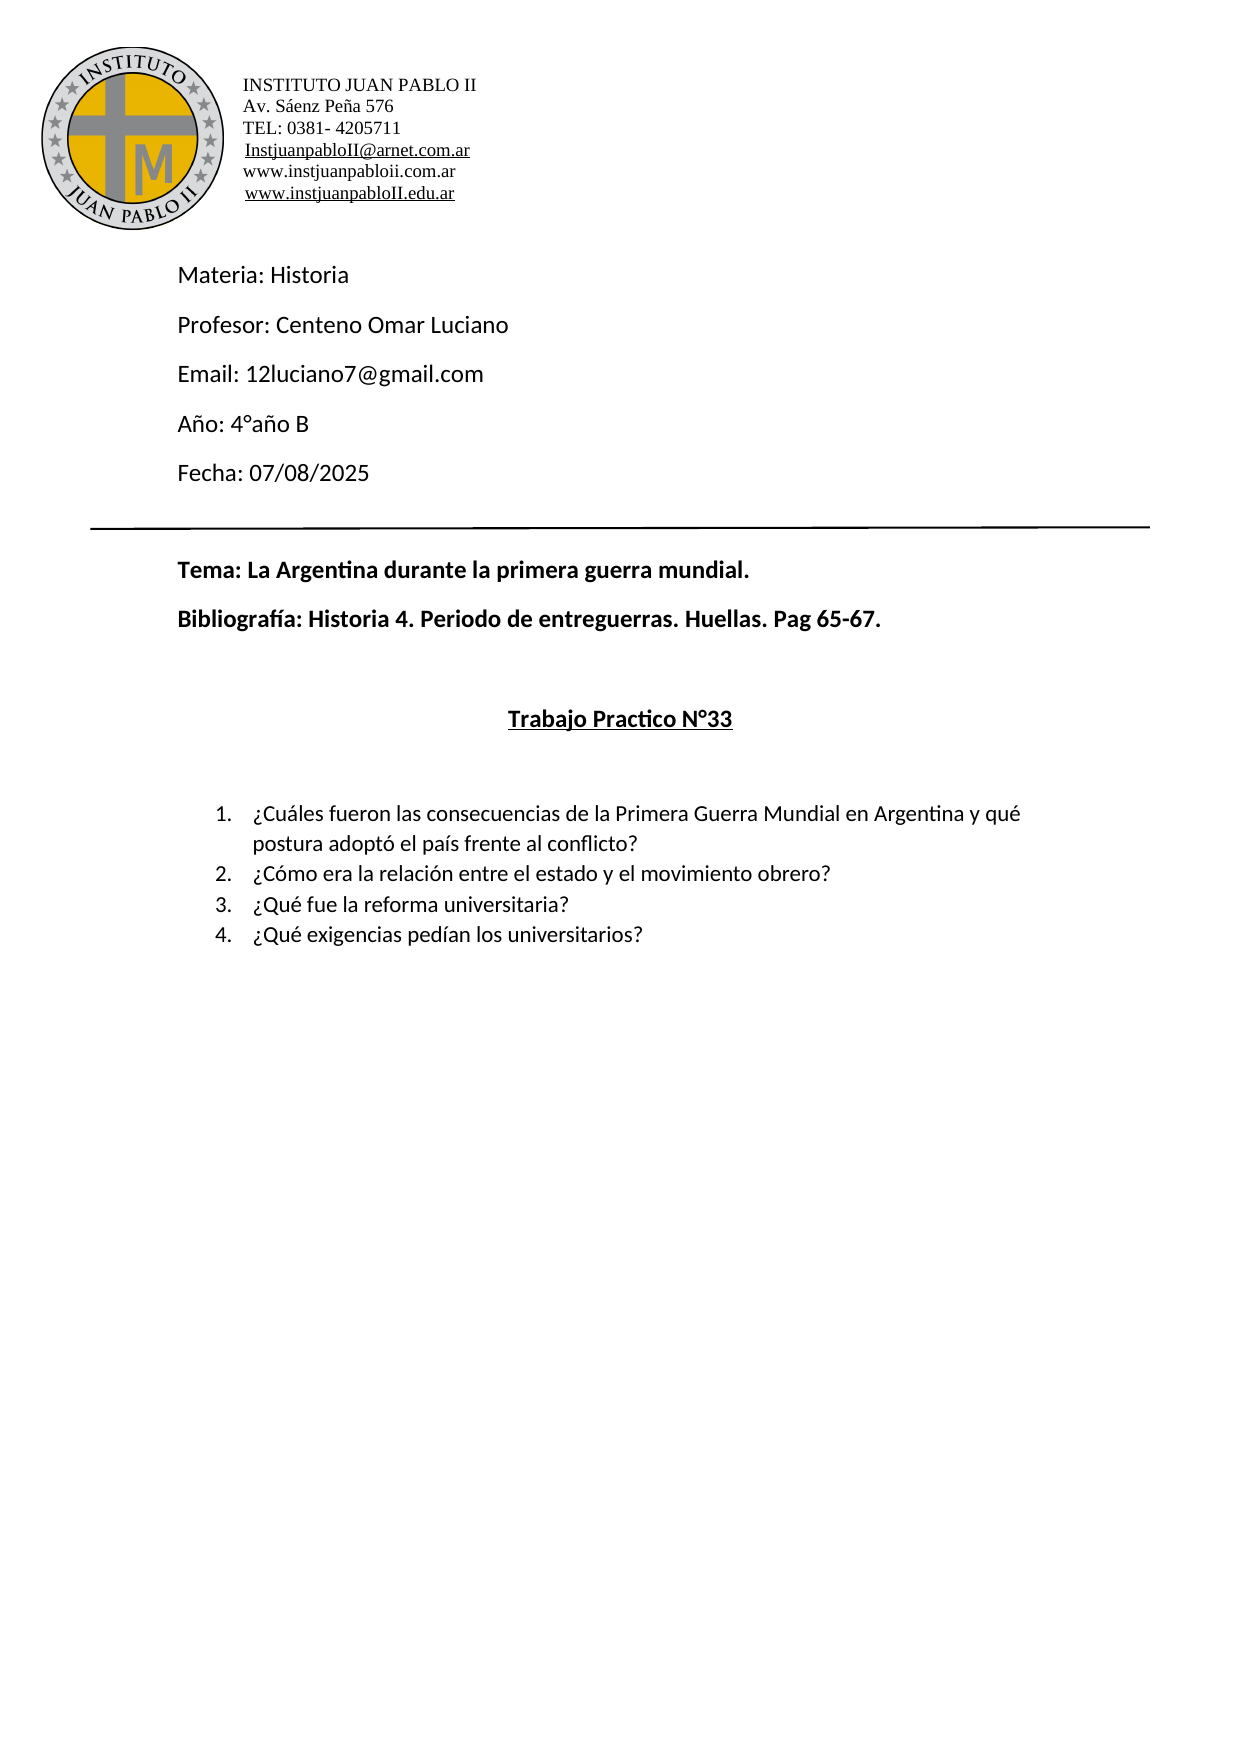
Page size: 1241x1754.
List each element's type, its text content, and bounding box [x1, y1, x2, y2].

text Tema: La Argentina durante la primera guerra mundial. [177, 554, 1063, 584]
text Email: 12luciano7@gmail.com [177, 358, 1063, 389]
text Trabajo Practico N°33 [177, 703, 1063, 733]
text Materia: Historia [177, 259, 1063, 290]
list ¿Cómo era la relación entre el estado y el movimiento obrero? [215, 859, 1063, 888]
list ¿Qué exigencias pedían los universitarios? [215, 920, 1063, 948]
text Fecha: 07/08/2025 [177, 457, 1063, 488]
list ¿Qué fue la reforma universitaria? [215, 890, 1063, 918]
text Año: 4°año B [177, 408, 1063, 438]
text Bibliografía: Historia 4. Periodo de entreguerras. Huellas. Pag 65-67. [177, 603, 1063, 634]
list ¿Cuáles fueron las consecuencias de la Primera Guerra Mundial en Argentina y qué postura adoptó el país frente al conflicto? [215, 799, 1063, 857]
text Profesor: Centeno Omar Luciano [177, 309, 1063, 339]
picture [41, 47, 224, 234]
